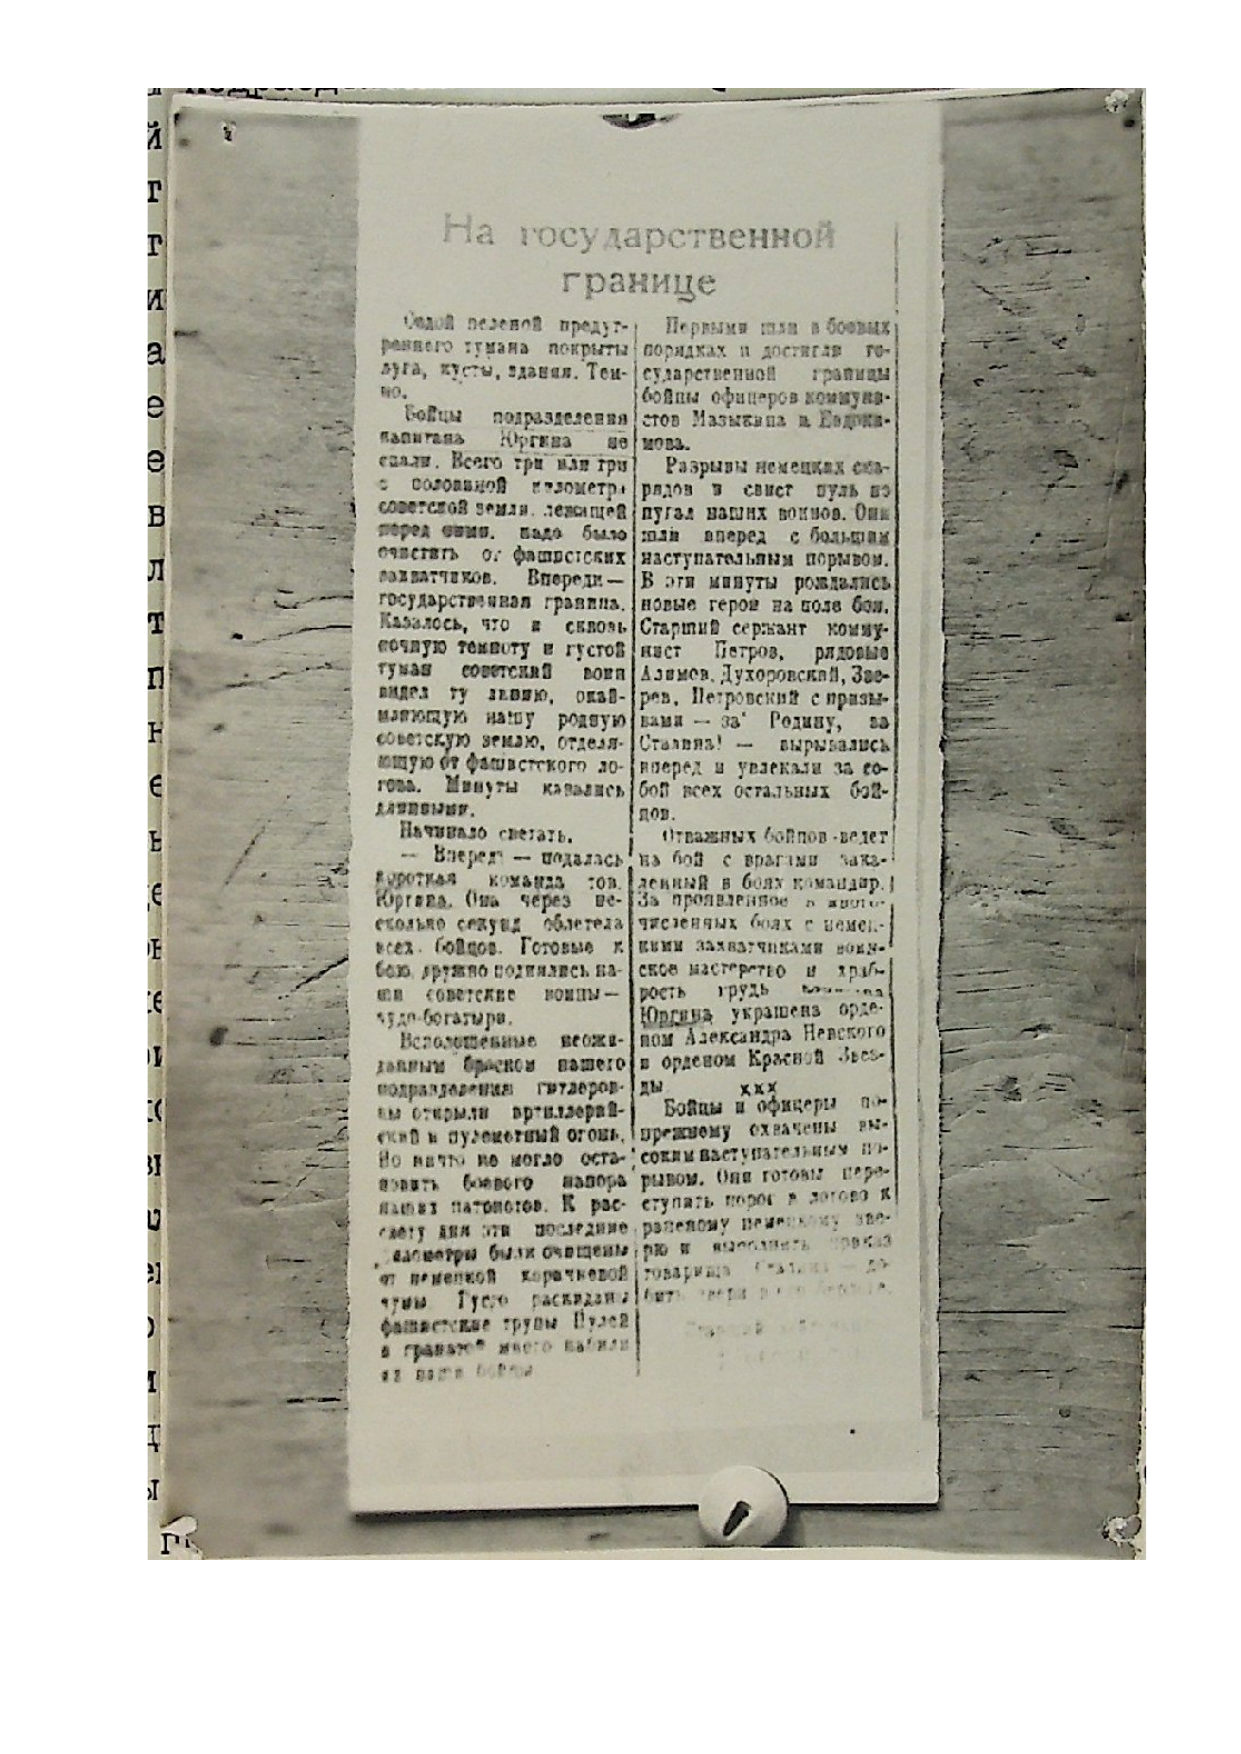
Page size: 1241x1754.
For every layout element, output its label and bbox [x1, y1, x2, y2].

picture [147, 88, 1147, 1560]
